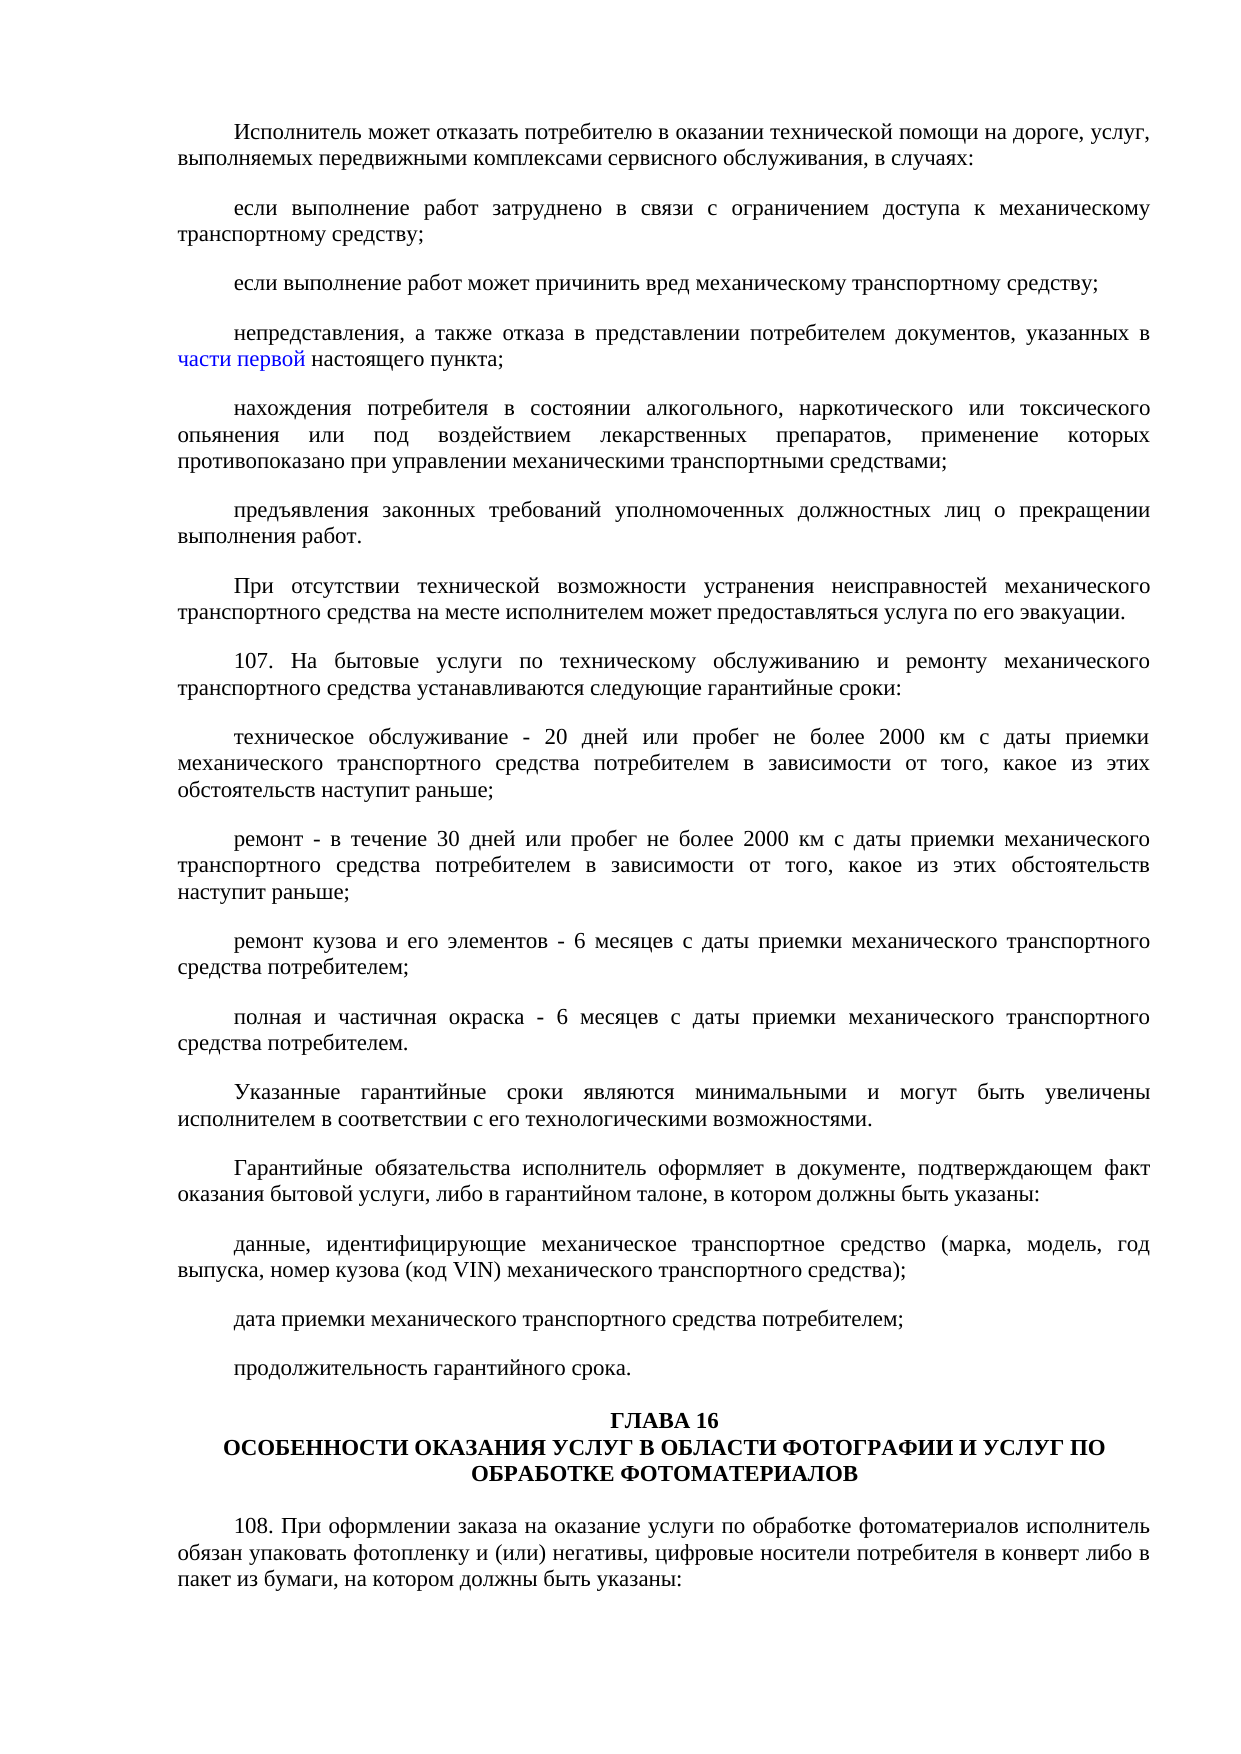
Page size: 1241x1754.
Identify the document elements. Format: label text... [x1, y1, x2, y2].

text дата приемки механического транспортного средства потребителем; [177, 1305, 1152, 1332]
text данные, идентифицирующие механическое транспортное средство (марка, модель, год выпуска, номер кузова (код VIN) механического транспортного средства); [177, 1229, 1152, 1282]
text Исполнитель может отказать потребителю в оказании технической помощи на дороге, услуг, выполняемых передвижными комплексами сервисного обслуживания, в случаях: [177, 118, 1152, 171]
text если выполнение работ затруднено в связи с ограничением доступа к механическому транспортному средству; [177, 194, 1152, 246]
text ГЛАВА 16 [177, 1407, 1152, 1433]
text полная и частичная окраска - 6 месяцев с даты приемки механического транспортного средства потребителем. [177, 1003, 1152, 1055]
text ремонт - в течение 30 дней или пробег не более 2000 км с даты приемки механического транспортного средства потребителем в зависимости от того, какое из этих обстоятельств наступит раньше; [177, 825, 1152, 904]
text непредставления, а также отказа в представлении потребителем документов, указанных в части первой настоящего пункта; [177, 319, 1152, 371]
text продолжительность гарантийного срока. [177, 1354, 1152, 1381]
text предъявления законных требований уполномоченных должностных лиц о прекращении выполнения работ. [177, 496, 1152, 549]
text 108. При оформлении заказа на оказание услуги по обработке фотоматериалов исполнитель обязан упаковать фотопленку и (или) негативы, цифровые носители потребителя в конверт либо в пакет из бумаги, на котором должны быть указаны: [177, 1513, 1152, 1592]
text Гарантийные обязательства исполнитель оформляет в документе, подтверждающем факт оказания бытовой услуги, либо в гарантийном талоне, в котором должны быть указаны: [177, 1154, 1152, 1207]
text ОСОБЕННОСТИ ОКАЗАНИЯ УСЛУГ В ОБЛАСТИ ФОТОГРАФИИ И УСЛУГ ПО ОБРАБОТКЕ ФОТОМАТЕРИАЛОВ [177, 1433, 1152, 1486]
text ремонт кузова и его элементов - 6 месяцев с даты приемки механического транспортного средства потребителем; [177, 927, 1152, 980]
text 107. На бытовые услуги по техническому обслуживанию и ремонту механического транспортного средства устанавливаются следующие гарантийные сроки: [177, 647, 1152, 700]
text нахождения потребителя в состоянии алкогольного, наркотического или токсического опьянения или под воздействием лекарственных препаратов, применение которых противопоказано при управлении механическими транспортными средствами; [177, 394, 1152, 473]
text Указанные гарантийные сроки являются минимальными и могут быть увеличены исполнителем в соответствии с его технологическими возможностями. [177, 1078, 1152, 1131]
text если выполнение работ может причинить вред механическому транспортному средству; [177, 269, 1152, 296]
text техническое обслуживание - 20 дней или пробег не более 2000 км с даты приемки механического транспортного средства потребителем в зависимости от того, какое из этих обстоятельств наступит раньше; [177, 723, 1152, 802]
text При отсутствии технической возможности устранения неисправностей механического транспортного средства на месте исполнителем может предоставляться услуга по его эвакуации. [177, 572, 1152, 624]
